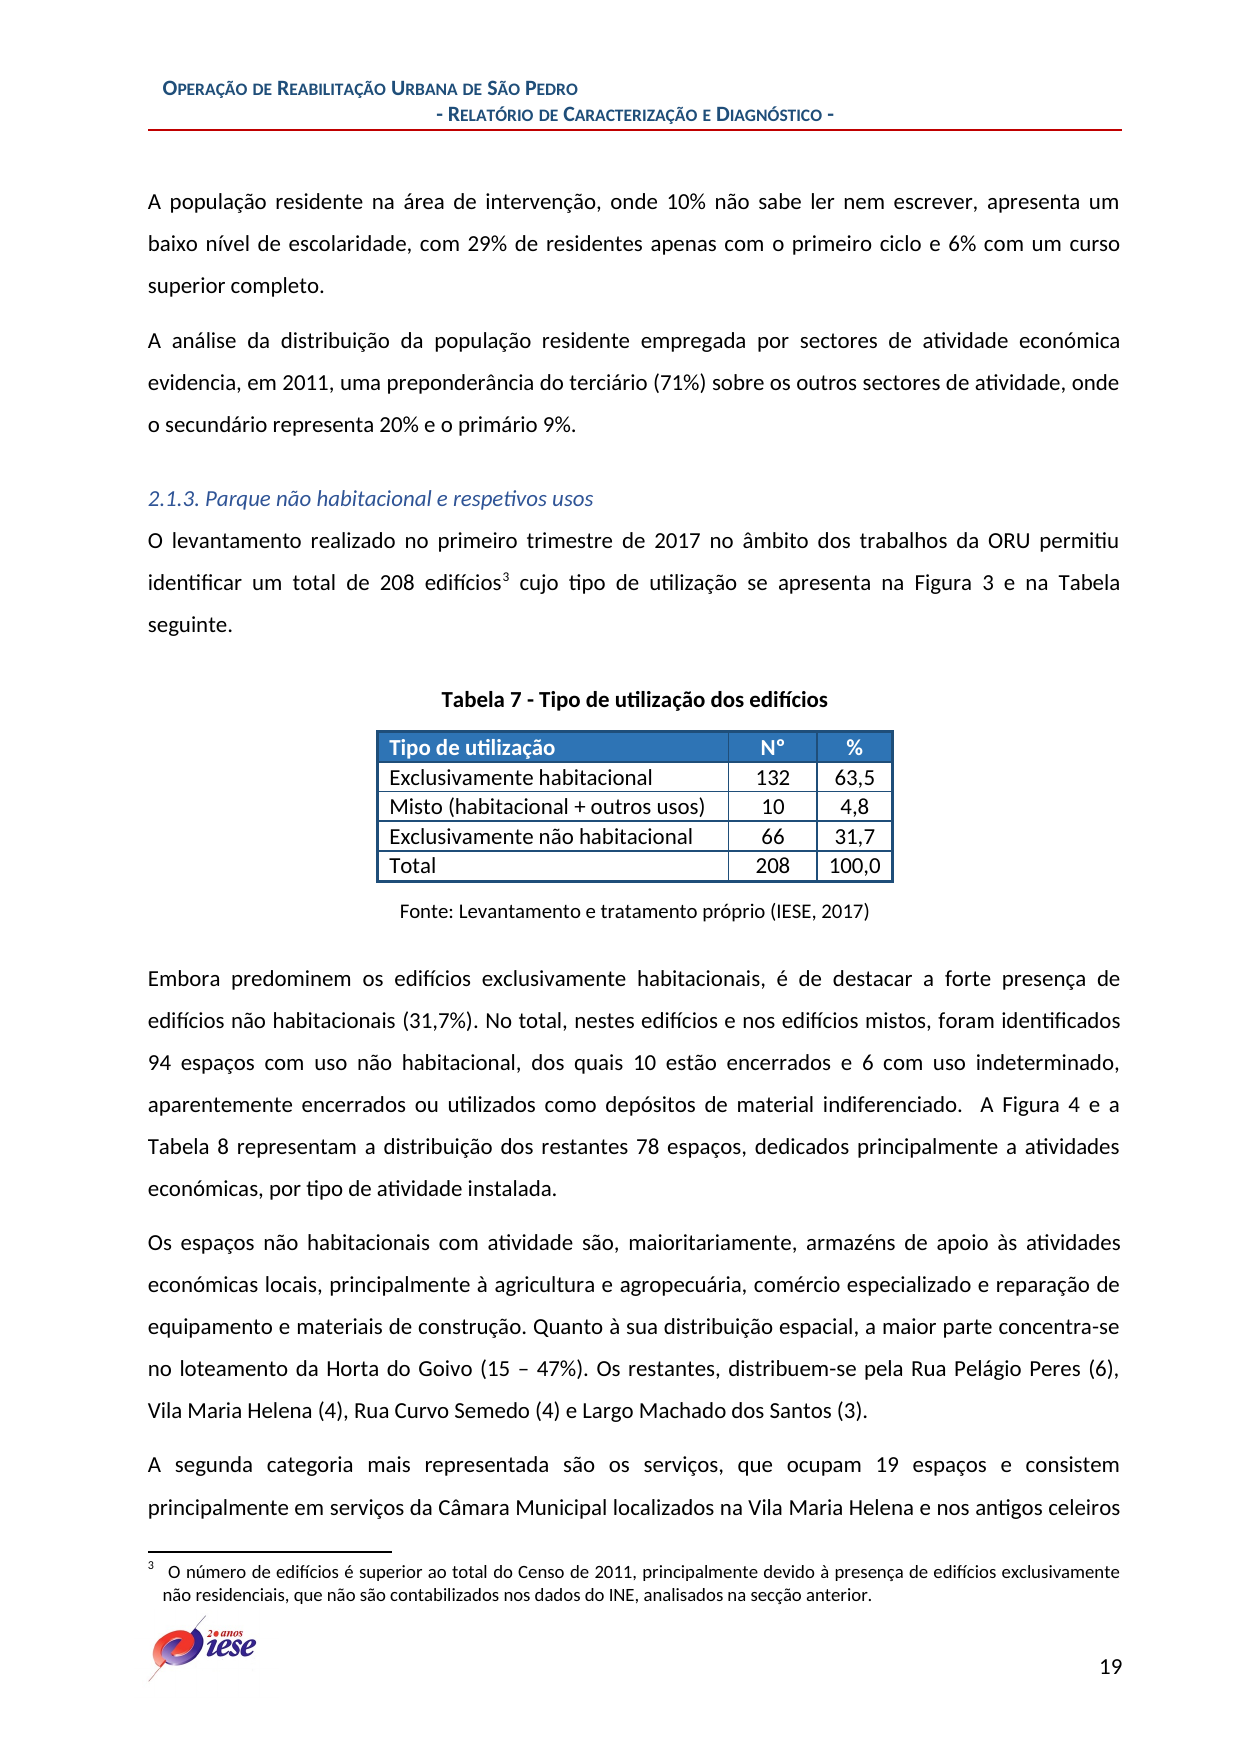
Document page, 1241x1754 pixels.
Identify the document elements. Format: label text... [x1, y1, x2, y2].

table_cell 132 [729, 763, 816, 791]
text Os espaços não habitacionais com atividade são, maioritariamente, armazéns de apoio às atividades económicas locais, principalmente à agricultura e agropecuária, comércio especializado e reparação de equipamento e materiais de construção. Quanto à sua distribuição espacial, a maior parte concentra-se no loteamento da Horta do Goivo (15 – 47%). Os restantes, distribuem-se pela Rua Pelágio Peres (6), Vila Maria Helena (4), Rua Curvo Semedo (4) e Largo Machado dos Santos (3). [148, 1228, 1122, 1424]
table_cell Exclusivamente habitacional [379, 763, 728, 791]
table_cell Total [379, 852, 728, 879]
table_cell Misto (habitacional + outros usos) [379, 792, 728, 820]
text A população residente na área de intervenção, onde 10% não sabe ler nem escrever, apresenta um baixo nível de escolaridade, com 29% de residentes apenas com o primeiro ciclo e 6% com um curso superior completo. [148, 187, 1122, 299]
table_header % [818, 733, 891, 761]
table_header Tipo de utilização [379, 733, 728, 761]
table_cell 10 [729, 792, 816, 820]
picture [134, 1609, 280, 1698]
table_cell 31,7 [818, 822, 891, 850]
table_cell 208 [729, 852, 816, 879]
table_cell 63,5 [818, 763, 891, 791]
text O levantamento realizado no primeiro trimestre de 2017 no âmbito dos trabalhos da ORU permitiu identificar um total de 208 edifícios cujo tipo de utilização se apresenta na Figura 3 e na Tabela seguinte. [148, 527, 1122, 638]
table_cell 66 [729, 822, 816, 850]
table_cell Exclusivamente não habitacional [379, 822, 728, 850]
table_cell 100,0 [818, 852, 891, 879]
text Fonte: Levantamento e tratamento próprio (IESE, 2017) [148, 898, 1122, 923]
table_cell 4,8 [818, 792, 891, 820]
subtitle 2.1.3. Parque não habitacional e respetivos usos [148, 484, 1122, 513]
text A análise da distribuição da população residente empregada por sectores de atividade económica evidencia, em 2011, uma preponderância do terciário (71%) sobre os outros sectores de atividade, onde o secundário representa 20% e o primário 9%. [148, 326, 1122, 438]
table_header Nº [729, 733, 816, 761]
text Tabela 7 - Tipo de utilização dos edifícios [148, 685, 1122, 713]
text Embora predominem os edifícios exclusivamente habitacionais, é de destacar a forte presença de edifícios não habitacionais (31,7%). No total, nestes edifícios e nos edifícios mistos, foram identificados 94 espaços com uso não habitacional, dos quais 10 estão encerrados e 6 com uso indeterminado, aparentemente encerrados ou utilizados como depósitos de material indiferenciado. A Figura 4 e a Tabela 8 representam a distribuição dos restantes 78 espaços, dedicados principalmente a atividades económicas, por tipo de atividade instalada. [148, 964, 1122, 1202]
